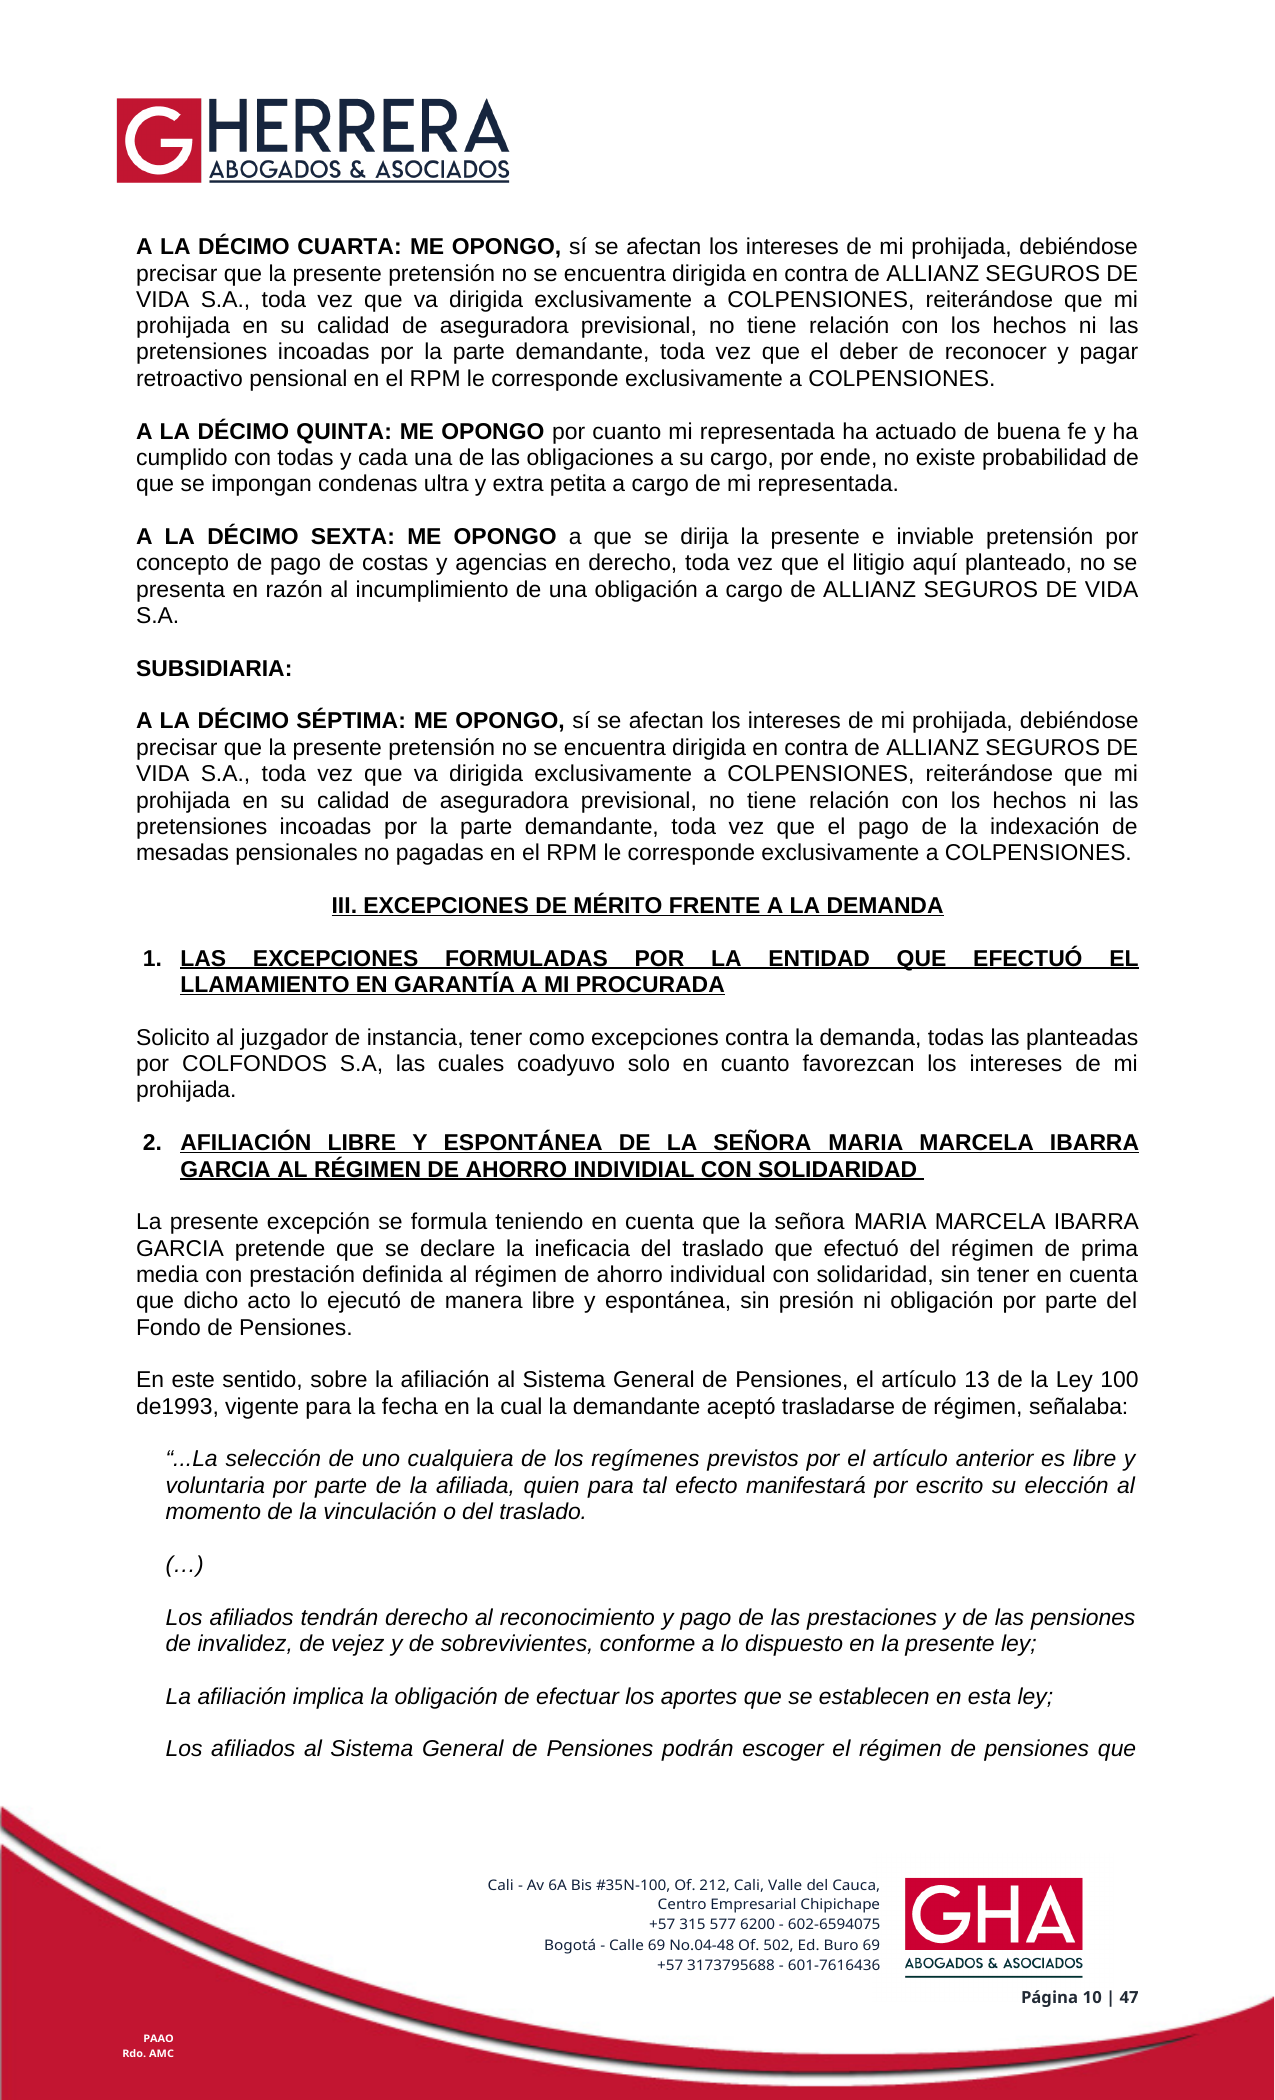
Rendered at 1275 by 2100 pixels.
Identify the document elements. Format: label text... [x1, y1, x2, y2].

text A LA DÉCIMO CUARTA: ME OPONGO, sí se afectan los intereses de mi prohijada, debiéndose precisar que la presente pretensión no se encuentra dirigida en contra de ALLIANZ SEGUROS DE VIDA S.A., toda vez que va dirigida exclusivamente a COLPENSIONES, reiterándose que mi prohijada en su calidad de aseguradora previsional, no tiene relación con los hechos ni las pretensiones incoadas por la parte demandante, toda vez que el deber de reconocer y pagar retroactivo pensional en el RPM le corresponde exclusivamente a COLPENSIONES. [136, 233, 1139, 391]
picture [0, 1793, 1275, 2100]
text A LA DÉCIMO SEXTA: ME OPONGO a que se dirija la presente e inviable pretensión por concepto de pago de costas y agencias en derecho, toda vez que el litigio aquí planteado, no se presenta en razón al incumplimiento de una obligación a cargo de ALLIANZ SEGUROS DE VIDA S.A. [136, 523, 1139, 628]
picture [96, 75, 529, 206]
text (…) [165, 1551, 1139, 1577]
text SUBSIDIARIA: [136, 655, 1139, 681]
text La presente excepción se formula teniendo en cuenta que la señora MARIA MARCELA IBARRA GARCIA pretende que se declare la ineficacia del traslado que efectuó del régimen de prima media con prestación definida al régimen de ahorro individual con solidaridad, sin tener en cuenta que dicho acto lo ejecutó de manera libre y espontánea, sin presión ni obligación por parte del Fondo de Pensiones. [136, 1208, 1139, 1340]
text La afiliación implica la obligación de efectuar los aportes que se establecen en esta ley; [165, 1683, 1139, 1709]
list AFILIACIÓN LIBRE Y ESPONTÁNEA DE LA SEÑORA MARIA MARCELA IBARRA GARCIA AL RÉGIMEN DE AHORRO INDIVIDIAL CON SOLIDARIDAD [143, 1129, 1139, 1182]
list LAS EXCEPCIONES FORMULADAS POR LA ENTIDAD QUE EFECTUÓ EL LLAMAMIENTO EN GARANTÍA A MI PROCURADA [143, 945, 1139, 997]
text A LA DÉCIMO SÉPTIMA: ME OPONGO, sí se afectan los intereses de mi prohijada, debiéndose precisar que la presente pretensión no se encuentra dirigida en contra de ALLIANZ SEGUROS DE VIDA S.A., toda vez que va dirigida exclusivamente a COLPENSIONES, reiterándose que mi prohijada en su calidad de aseguradora previsional, no tiene relación con los hechos ni las pretensiones incoadas por la parte demandante, toda vez que el pago de la indexación de mesadas pensionales no pagadas en el RPM le corresponde exclusivamente a COLPENSIONES. [136, 707, 1139, 866]
text En este sentido, sobre la afiliación al Sistema General de Pensiones, el artículo 13 de la Ley 100 de1993, vigente para la fecha en la cual la demandante aceptó trasladarse de régimen, señalaba: [136, 1366, 1139, 1419]
text Los afiliados tendrán derecho al reconocimiento y pago de las prestaciones y de las pensiones de invalidez, de vejez y de sobrevivientes, conforme a lo dispuesto en la presente ley; [165, 1603, 1139, 1656]
text “...La selección de uno cualquiera de los regímenes previstos por el artículo anterior es libre y voluntaria por parte de la afiliada, quien para tal efecto manifestará por escrito su elección al momento de la vinculación o del traslado. [165, 1445, 1139, 1524]
text III. EXCEPCIONES DE MÉRITO FRENTE A LA DEMANDA [136, 892, 1139, 918]
text Solicito al juzgador de instancia, tener como excepciones contra la demanda, todas las planteadas por COLFONDOS S.A, las cuales coadyuvo solo en cuanto favorezcan los intereses de mi prohijada. [136, 1024, 1139, 1103]
text A LA DÉCIMO QUINTA: ME OPONGO por cuanto mi representada ha actuado de buena fe y ha cumplido con todas y cada una de las obligaciones a su cargo, por ende, no existe probabilidad de que se impongan condenas ultra y extra petita a cargo de mi representada. [136, 418, 1139, 497]
